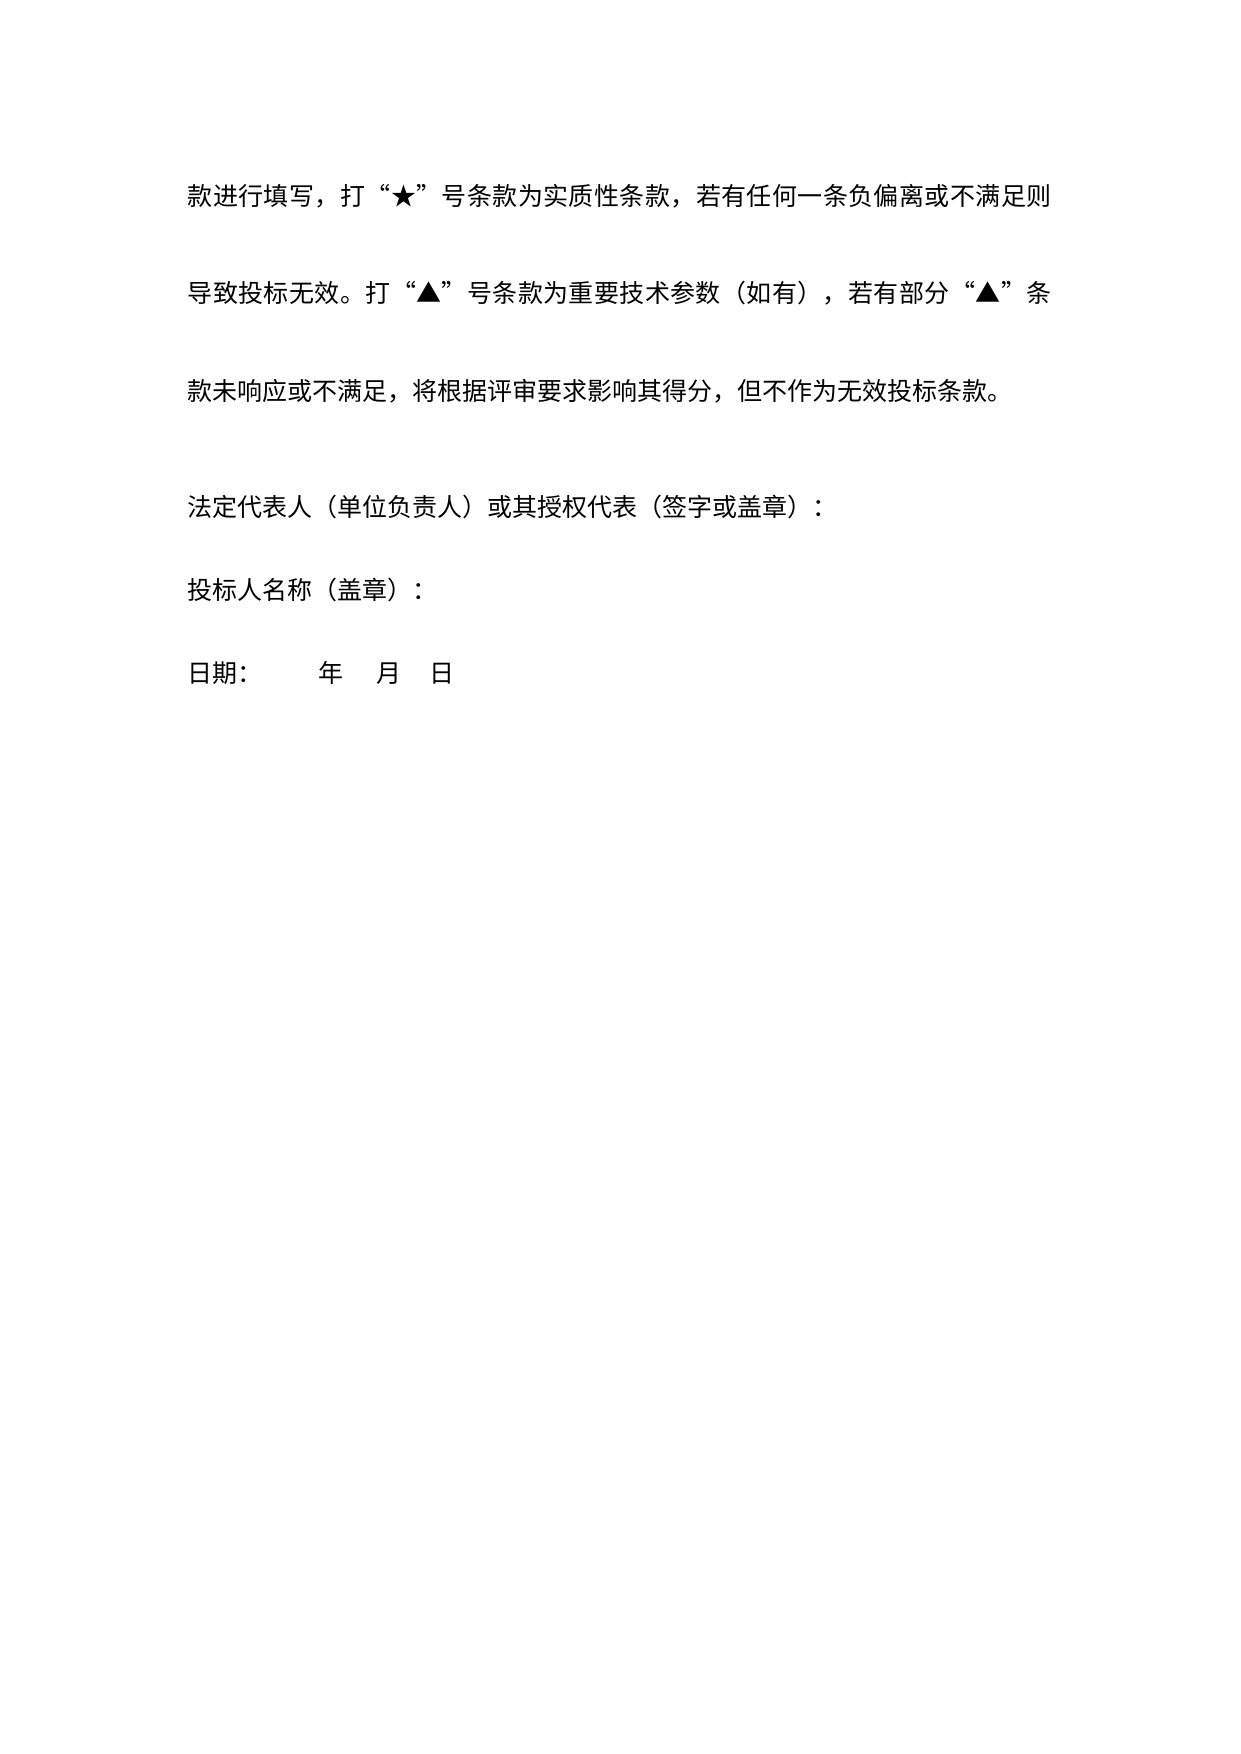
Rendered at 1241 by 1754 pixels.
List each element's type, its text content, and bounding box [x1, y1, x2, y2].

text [187, 162, 1053, 422]
text 法定代表人（单位负责人）或其授权代表（签字或盖章）： [187, 473, 1053, 538]
text 投标人名称（盖章）： [187, 556, 1053, 621]
text 日期： 年 月 日 [187, 639, 1053, 704]
